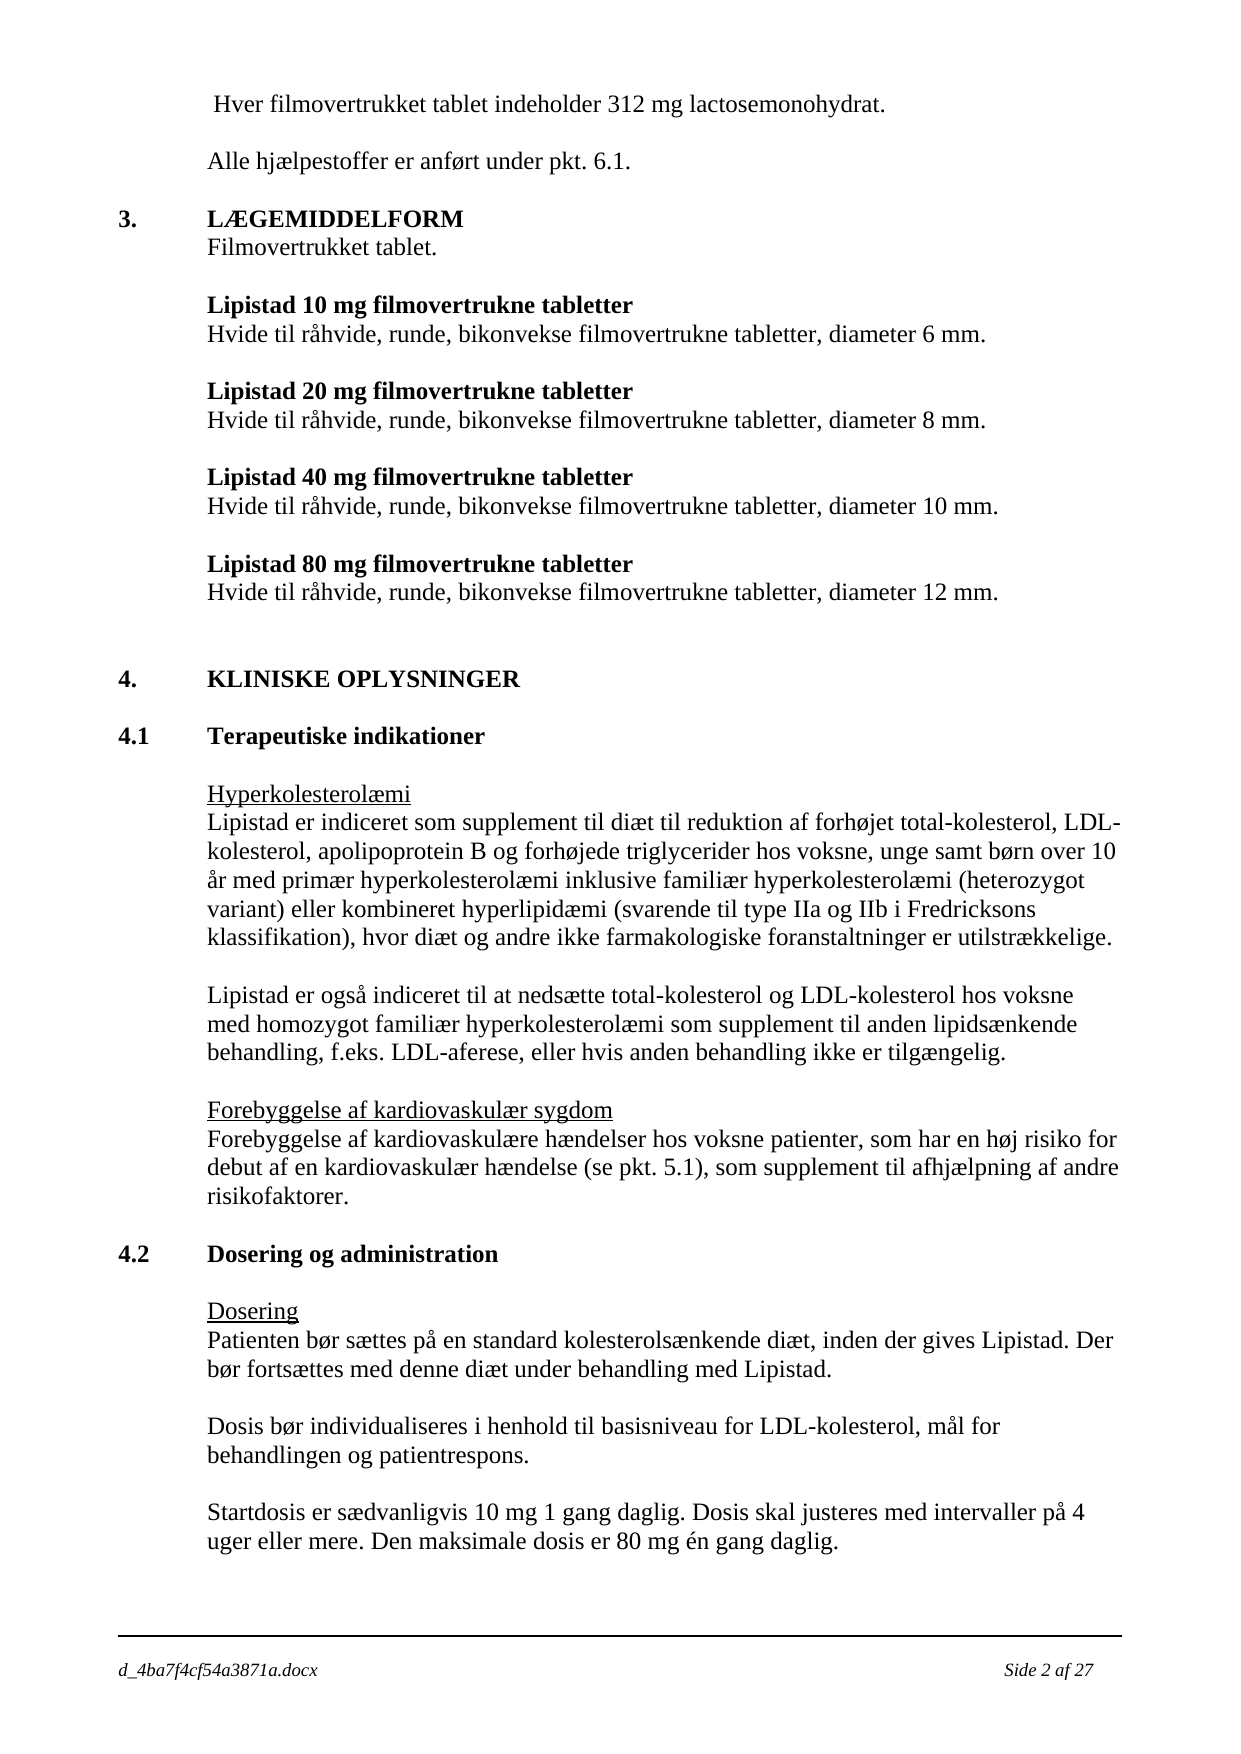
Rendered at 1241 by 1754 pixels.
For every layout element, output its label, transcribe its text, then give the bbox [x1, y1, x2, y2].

text 4.1 Terapeutiske indikationer [118, 721, 1122, 750]
text Hvide til råhvide, runde, bikonvekse filmovertrukne tabletter, diameter 6 mm. [207, 319, 1122, 347]
text 4. KLINISKE OPLYSNINGER [118, 664, 1122, 692]
text 4.2 Dosering og administration [118, 1239, 1122, 1267]
text Patienten bør sættes på en standard kolesterolsænkende diæt, inden der gives Lipistad. Der bør fortsættes med denne diæt under behandling med Lipistad. [207, 1325, 1122, 1382]
text 3. LÆGEMIDDELFORM [118, 204, 1122, 232]
text Lipistad 10 mg filmovertrukne tabletter [207, 290, 1122, 319]
text Hyperkolesterolæmi [207, 779, 1122, 807]
text Lipistad er indiceret som supplement til diæt til reduktion af forhøjet total-kolesterol, LDL-kolesterol, apolipoprotein B og forhøjede triglycerider hos voksne, unge samt børn over 10 år med primær hyperkolesterolæmi inklusive familiær hyperkolesterolæmi (heterozygot variant) eller kombineret hyperlipidæmi (svarende til type IIa og IIb i Fredricksons klassifikation), hvor diæt og andre ikke farmakologiske foranstaltninger er utilstrækkelige. [207, 807, 1122, 951]
text Lipistad er også indiceret til at nedsætte total-kolesterol og LDL-kolesterol hos voksne med homozygot familiær hyperkolesterolæmi som supplement til anden lipidsænkende behandling, f.eks. LDL-aferese, eller hvis anden behandling ikke er tilgængelig. [207, 980, 1122, 1066]
text Forebyggelse af kardiovaskulær sygdom [207, 1095, 1122, 1124]
text Hvide til råhvide, runde, bikonvekse filmovertrukne tabletter, diameter 12 mm. [207, 577, 1122, 606]
text Lipistad 20 mg filmovertrukne tabletter [207, 376, 1122, 405]
text Hver filmovertrukket tablet indeholder 312 mg lactosemonohydrat. [207, 89, 1122, 117]
text Hvide til råhvide, runde, bikonvekse filmovertrukne tabletter, diameter 8 mm. [207, 405, 1122, 434]
text Dosering [207, 1296, 1122, 1325]
text Lipistad 40 mg filmovertrukne tabletter [207, 462, 1122, 491]
text Hvide til råhvide, runde, bikonvekse filmovertrukne tabletter, diameter 10 mm. [207, 491, 1122, 520]
text Startdosis er sædvanligvis 10 mg 1 gang daglig. Dosis skal justeres med intervaller på 4 uger eller mere. Den maksimale dosis er 80 mg én gang daglig. [207, 1497, 1122, 1555]
text Dosis bør individualiseres i henhold til basisniveau for LDL-kolesterol, mål for behandlingen og patientrespons. [207, 1411, 1122, 1469]
text Filmovertrukket tablet. [207, 232, 1122, 261]
text Lipistad 80 mg filmovertrukne tabletter [207, 549, 1122, 577]
text Forebyggelse af kardiovaskulære hændelser hos voksne patienter, som har en høj risiko for debut af en kardiovaskulær hændelse (se pkt. 5.1), som supplement til afhjælpning af andre risikofaktorer. [207, 1124, 1122, 1210]
text Alle hjælpestoffer er anført under pkt. 6.1. [207, 146, 1122, 175]
